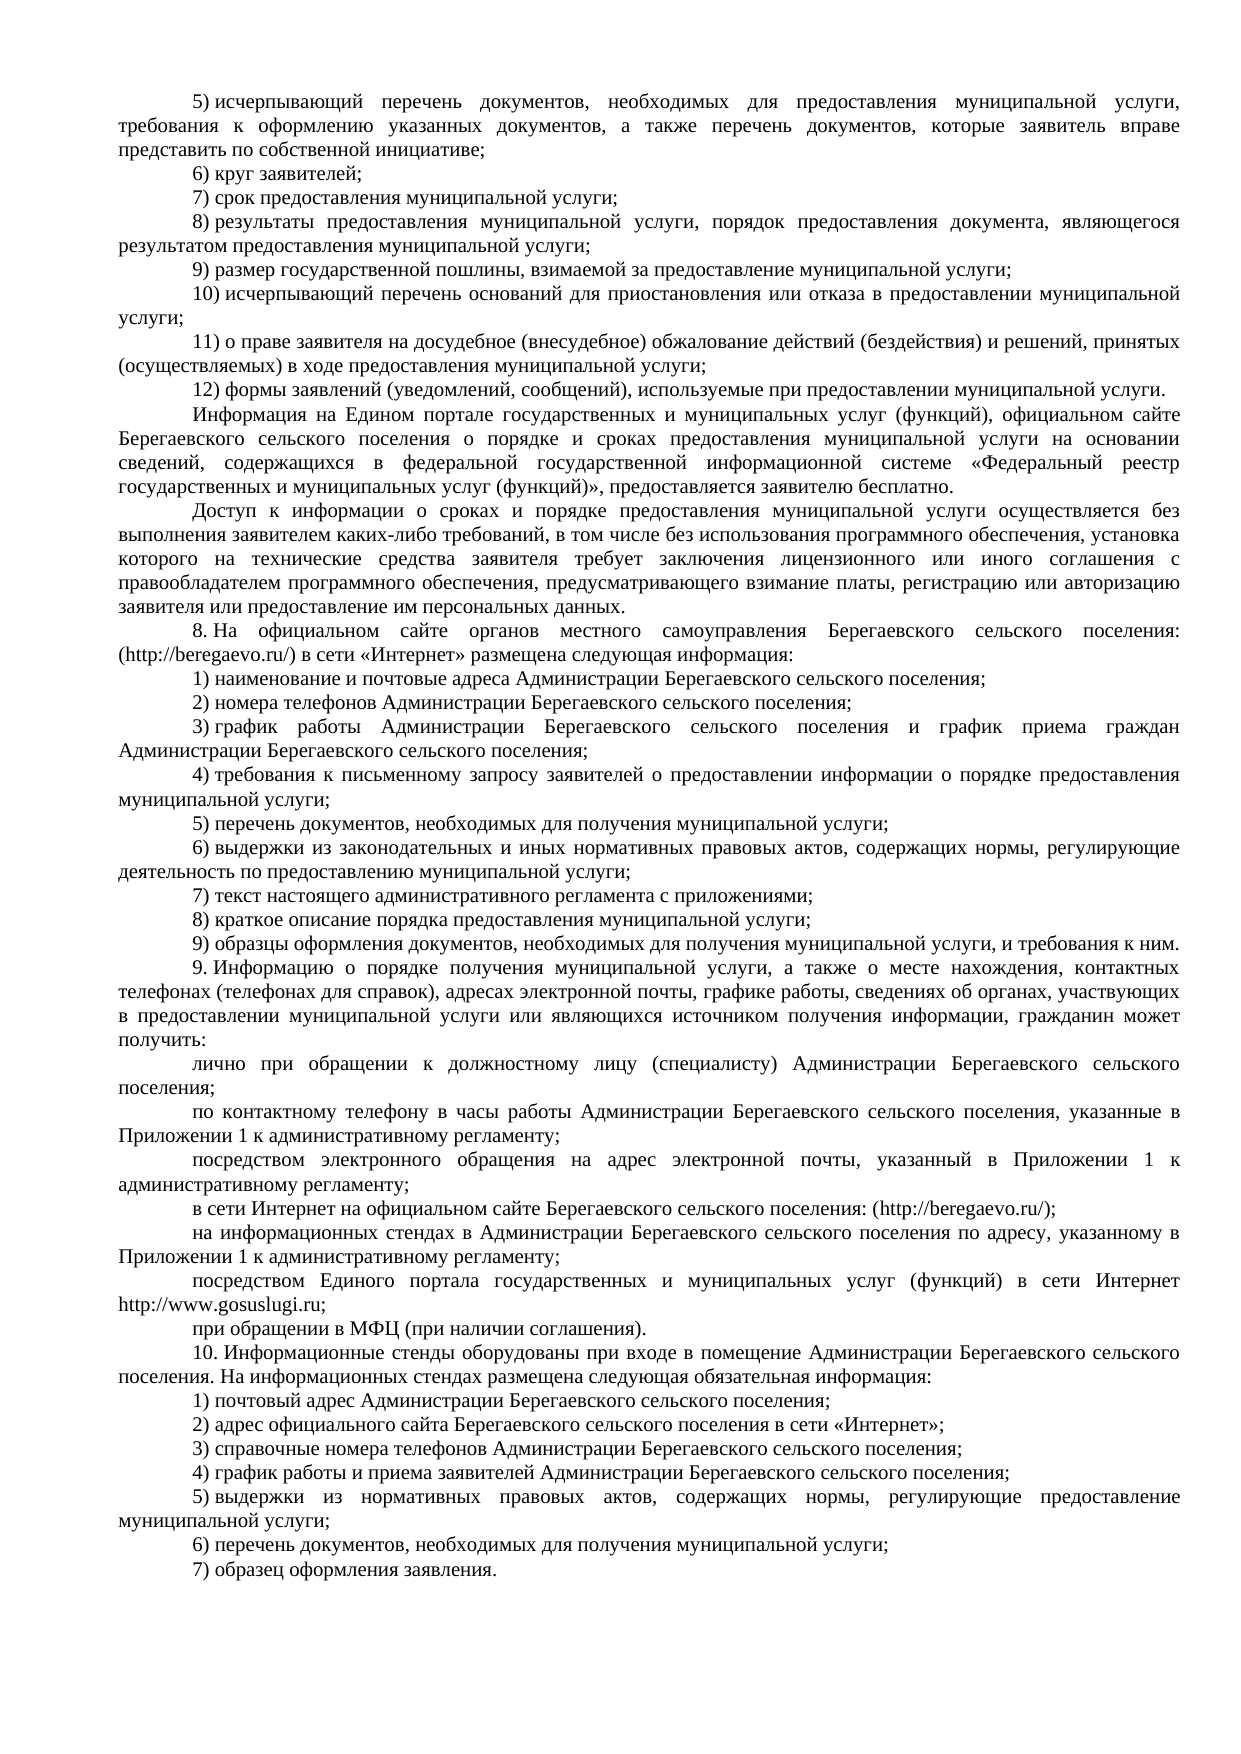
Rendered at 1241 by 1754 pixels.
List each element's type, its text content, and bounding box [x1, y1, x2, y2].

text 3) график работы Администрации Берегаевского сельского поселения и график приема граждан Администрации Берегаевского сельского поселения; [118, 714, 1181, 762]
text 7) текст настоящего административного регламента с приложениями; [118, 883, 1181, 907]
text 5) выдержки из нормативных правовых актов, содержащих нормы, регулирующие предоставление муниципальной услуги; [118, 1484, 1181, 1532]
text 11) о праве заявителя на досудебное (внесудебное) обжалование действий (бездействия) и решений, принятых (осуществляемых) в ходе предоставления муниципальной услуги; [118, 329, 1181, 377]
text 5) исчерпывающий перечень документов, необходимых для предоставления муниципальной услуги, требования к оформлению указанных документов, а также перечень документов, которые заявитель вправе представить по собственной инициативе; [118, 89, 1181, 161]
text Доступ к информации о сроках и порядке предоставления муниципальной услуги осуществляется без выполнения заявителем каких-либо требований, в том числе без использования программного обеспечения, установка которого на технические средства заявителя требует заключения лицензионного или иного соглашения с правообладателем программного обеспечения, предусматривающего взимание платы, регистрацию или авторизацию заявителя или предоставление им персональных данных. [118, 498, 1181, 618]
text 1) наименование и почтовые адреса Администрации Берегаевского сельского поселения; [118, 666, 1181, 690]
text лично при обращении к должностному лицу (специалисту) Администрации Берегаевского сельского поселения; [118, 1051, 1181, 1099]
text 12) формы заявлений (уведомлений, сообщений), используемые при предоставлении муниципальной услуги. [118, 377, 1181, 401]
text 9) размер государственной пошлины, взимаемой за предоставление муниципальной услуги; [118, 257, 1181, 281]
text 2) номера телефонов Администрации Берегаевского сельского поселения; [118, 690, 1181, 714]
text по контактному телефону в часы работы Администрации Берегаевского сельского поселения, указанные в Приложении 1 к административному регламенту; [118, 1099, 1181, 1147]
text 4) график работы и приема заявителей Администрации Берегаевского сельского поселения; [118, 1460, 1181, 1484]
text посредством электронного обращения на адрес электронной почты, указанный в Приложении 1 к административному регламенту; [118, 1147, 1181, 1196]
text 9) образцы оформления документов, необходимых для получения муниципальной услуги, и требования к ним. [118, 931, 1181, 955]
text 7) образец оформления заявления. [118, 1556, 1181, 1581]
text 6) круг заявителей; [118, 161, 1181, 185]
text 10) исчерпывающий перечень оснований для приостановления или отказа в предоставлении муниципальной услуги; [118, 281, 1181, 329]
text 3) справочные номера телефонов Администрации Берегаевского сельского поселения; [118, 1436, 1181, 1460]
text посредством Единого портала государственных и муниципальных услуг (функций) в сети Интернет http://www.gosuslugi.ru; [118, 1268, 1181, 1316]
text 6) выдержки из законодательных и иных нормативных правовых актов, содержащих нормы, регулирующие деятельность по предоставлению муниципальной услуги; [118, 834, 1181, 883]
text 8) результаты предоставления муниципальной услуги, порядок предоставления документа, являющегося результатом предоставления муниципальной услуги; [118, 209, 1181, 257]
text на информационных стендах в Администрации Берегаевского сельского поселения по адресу, указанному в Приложении 1 к административному регламенту; [118, 1219, 1181, 1268]
text в сети Интернет на официальном сайте Берегаевского сельского поселения: (http://beregaevo.ru/); [118, 1196, 1181, 1219]
text 7) срок предоставления муниципальной услуги; [118, 185, 1181, 209]
text при обращении в МФЦ (при наличии соглашения). [118, 1316, 1181, 1340]
text 1) почтовый адрес Администрации Берегаевского сельского поселения; [118, 1388, 1181, 1412]
text 8) краткое описание порядка предоставления муниципальной услуги; [118, 907, 1181, 931]
text Информация на Едином портале государственных и муниципальных услуг (функций), официальном сайте Берегаевского сельского поселения о порядке и сроках предоставления муниципальной услуги на основании сведений, содержащихся в федеральной государственной информационной системе «Федеральный реестр государственных и муниципальных услуг (функций)», предоставляется заявителю бесплатно. [118, 401, 1181, 498]
text 2) адрес официального сайта Берегаевского сельского поселения в сети «Интернет»; [118, 1412, 1181, 1436]
text 8. На официальном сайте органов местного самоуправления Берегаевского сельского поселения: (http://beregaevo.ru/) в сети «Интернет» размещена следующая информация: [118, 618, 1181, 666]
text 6) перечень документов, необходимых для получения муниципальной услуги; [118, 1532, 1181, 1556]
text 9. Информацию о порядке получения муниципальной услуги, а также о месте нахождения, контактных телефонах (телефонах для справок), адресах электронной почты, графике работы, сведениях об органах, участвующих в предоставлении муниципальной услуги или являющихся источником получения информации, гражданин может получить: [118, 955, 1181, 1051]
text 4) требования к письменному запросу заявителей о предоставлении информации о порядке предоставления муниципальной услуги; [118, 762, 1181, 811]
text 5) перечень документов, необходимых для получения муниципальной услуги; [118, 811, 1181, 834]
text 10. Информационные стенды оборудованы при входе в помещение Администрации Берегаевского сельского поселения. На информационных стендах размещена следующая обязательная информация: [118, 1340, 1181, 1388]
